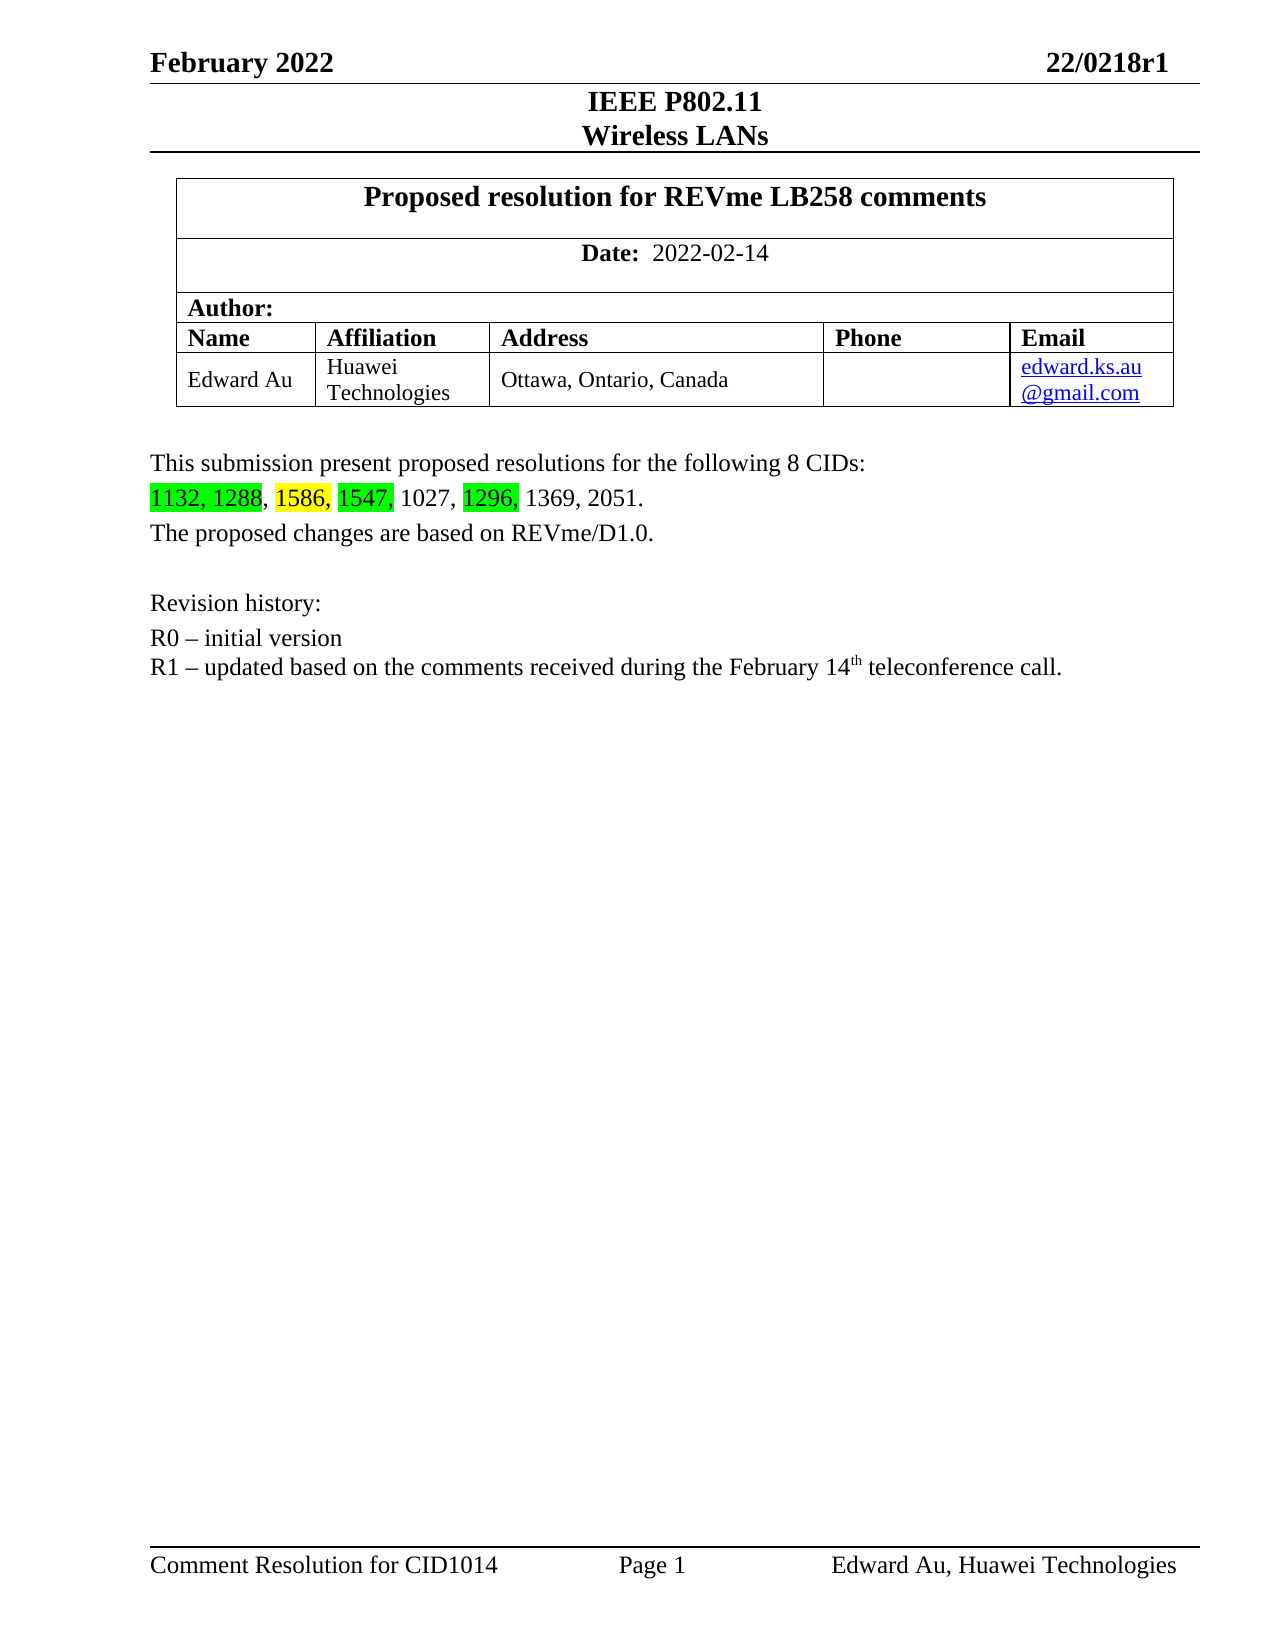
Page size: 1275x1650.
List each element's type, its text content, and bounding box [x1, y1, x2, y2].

table_cell Author: [177, 293, 1173, 322]
table_cell edward.ks.au@gmail.com [1011, 353, 1173, 406]
table_cell [824, 353, 1009, 406]
subtitle This submission present proposed resolutions for the following 8 CIDs: [150, 448, 1200, 477]
table_cell Phone [824, 323, 1009, 352]
subtitle R0 – initial version [150, 623, 1200, 652]
table_cell Ottawa, Ontario, Canada [490, 353, 823, 406]
subtitle Revision history: [150, 588, 1200, 617]
table_cell Name [177, 323, 315, 352]
subtitle The proposed changes are based on REVme/D1.0. [150, 518, 1200, 547]
table_header Proposed resolution for REVme LB258 comments [177, 179, 1173, 237]
table_cell Address [490, 323, 823, 352]
table_cell Affiliation [316, 323, 489, 352]
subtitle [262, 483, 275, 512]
table_cell Huawei Technologies [316, 353, 489, 406]
table_cell Date: 2022-02-14 [177, 239, 1173, 292]
table_cell Edward Au [177, 353, 315, 406]
table_cell Email [1011, 323, 1173, 352]
subtitle 1132, 1288, 1586, 1547, 1027, 1296, 1369, 2051. [519, 483, 1200, 512]
subtitle R1 – updated based on the comments received during the February 14th teleconference call. [150, 652, 1200, 680]
text IEEE P802.11 Wireless LANs [150, 84, 1200, 151]
